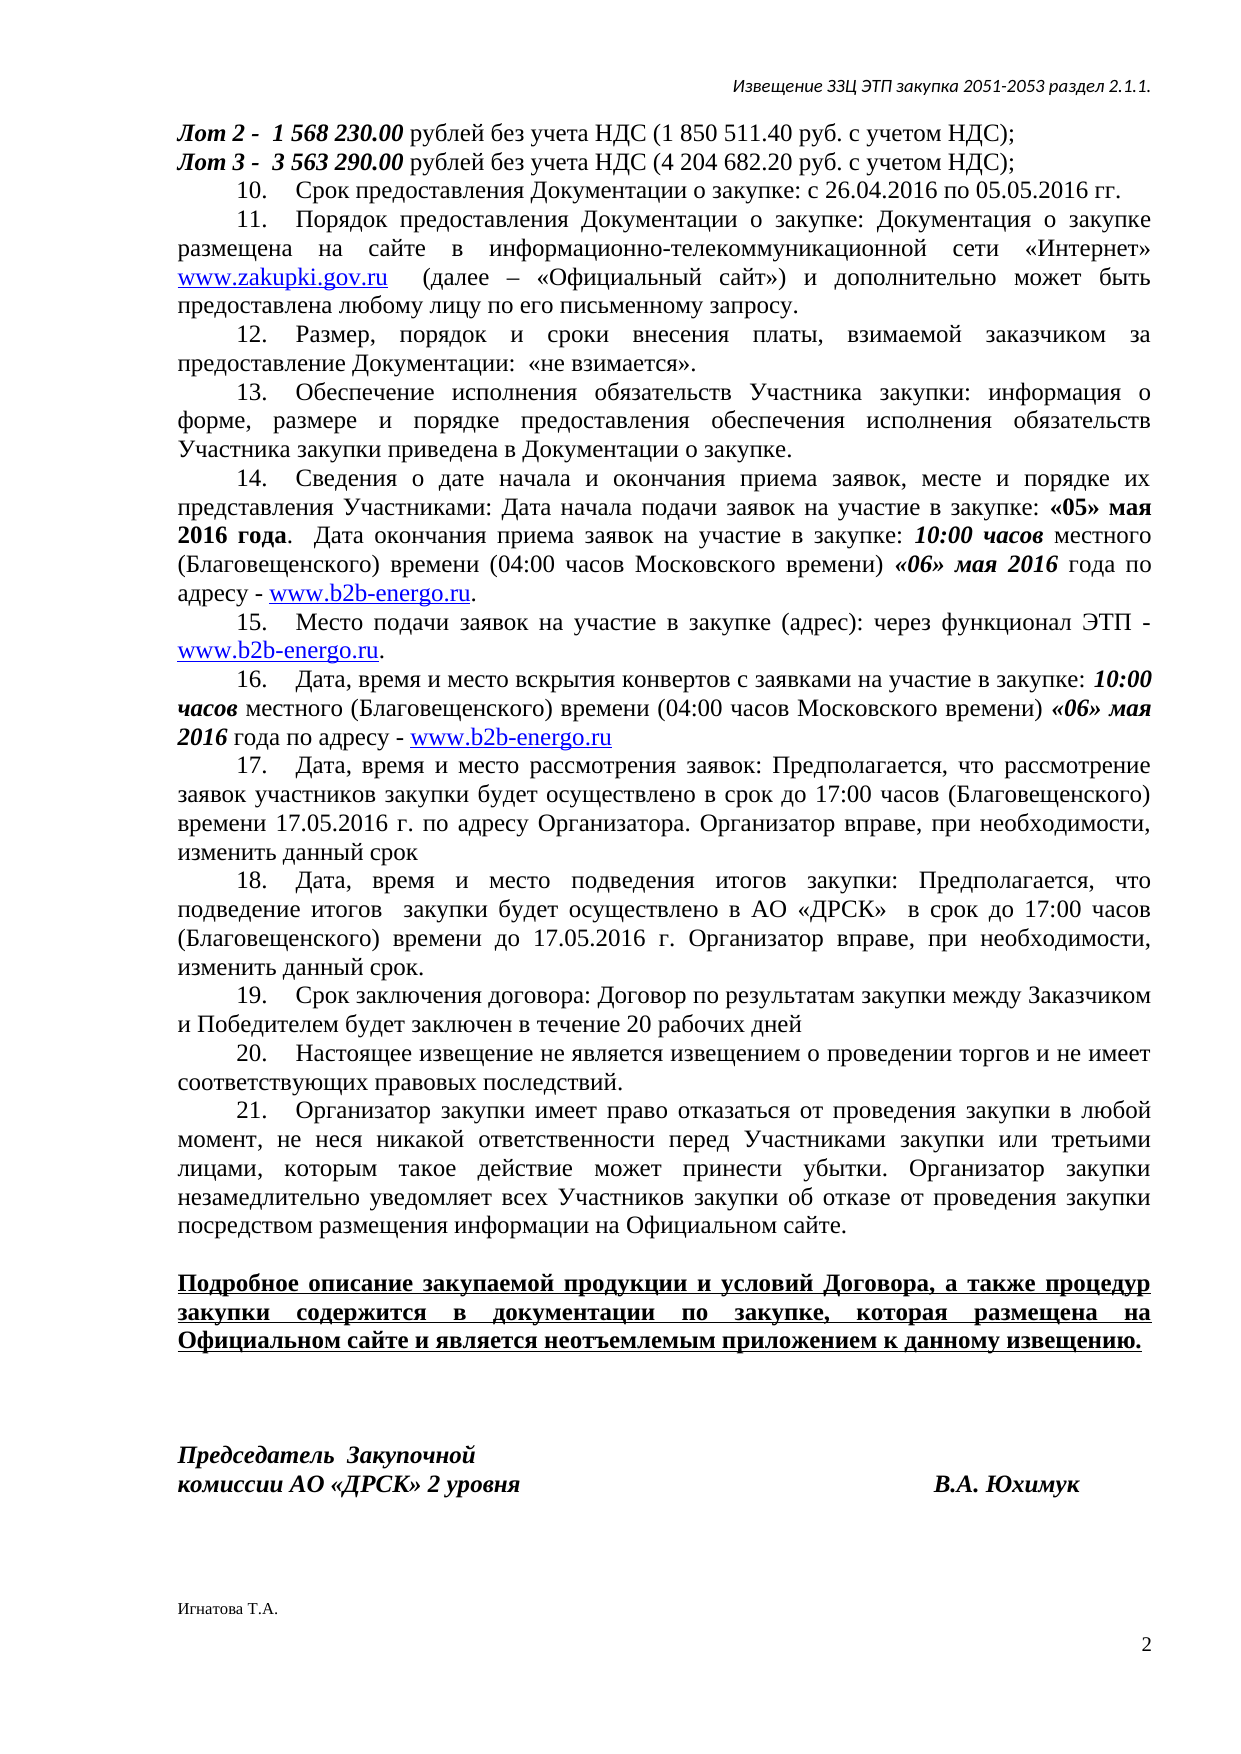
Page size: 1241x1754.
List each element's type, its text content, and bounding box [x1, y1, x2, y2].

list Лот 2 - 1 568 230.00 рублей без учета НДС (1 850 511.40 руб. с учетом НДС); [177, 118, 1152, 147]
list Место подачи заявок на участие в закупке (адрес): через функционал ЭТП - www.b2b-energo.ru. [177, 607, 1152, 664]
text Игнатова Т.А. [177, 1599, 1152, 1618]
list Размер, порядок и сроки внесения платы, взимаемой заказчиком за предоставление Документации: «не взимается». [177, 319, 1152, 377]
list Обеспечение исполнения обязательств Участника закупки: информация о форме, размере и порядке предоставления обеспечения исполнения обязательств Участника закупки приведена в Документации о закупке. [177, 377, 1152, 463]
list Дата, время и место вскрытия конвертов с заявками на участие в закупке: 10:00 часов местного (Благовещенского) времени (04:00 часов Московского времени) «06» мая 2016 года по адресу - www.b2b-energo.ru [177, 664, 1152, 751]
list Срок заключения договора: Договор по результатам закупки между Заказчиком и Победителем будет заключен в течение 20 рабочих дней [177, 981, 1152, 1038]
list Организатор закупки имеет право отказаться от проведения закупки в любой момент, не неся никакой ответственности перед Участниками закупки или третьими лицами, которым такое действие может принести убытки. Организатор закупки незамедлительно уведомляет всех Участников закупки об отказе от проведения закупки посредством размещения информации на Официальном сайте. [177, 1096, 1152, 1239]
text комиссии АО «ДРСК» 2 уровня В.А. Юхимук [177, 1469, 1152, 1498]
text Подробное описание закупаемой продукции и условий Договора, а также процедур закупки содержится в документации по закупке, которая размещена на Официальном сайте и является неотъемлемым приложением к данному извещению. [177, 1268, 1152, 1322]
list Порядок предоставления Документации о закупке: Документация о закупке размещена на сайте в информационно-телекоммуникационной сети «Интернет» www.zakupki.gov.ru (далее – «Официальный сайт») и дополнительно может быть предоставлена любому лицу по его письменному запросу. [177, 204, 1152, 319]
list Дата, время и место подведения итогов закупки: Предполагается, что подведение итогов закупки будет осуществлено в АО «ДРСК» в срок до 17:00 часов (Благовещенского) времени до 17.05.2016 г. Организатор вправе, при необходимости, изменить данный срок. [177, 866, 1152, 981]
list Настоящее извещение не является извещением о проведении торгов и не имеет соответствующих правовых последствий. [177, 1038, 1152, 1096]
list Дата, время и место рассмотрения заявок: Предполагается, что рассмотрение заявок участников закупки будет осуществлено в срок до 17:00 часов (Благовещенского) времени 17.05.2016 г. по адресу Организатора. Организатор вправе, при необходимости, изменить данный срок [177, 751, 1152, 866]
list Сведения о дате начала и окончания приема заявок, месте и порядке их представления Участниками: Дата начала подачи заявок на участие в закупке: «05» мая 2016 года. Дата окончания приема заявок на участие в закупке: 10:00 часов местного (Благовещенского) времени (04:00 часов Московского времени) «06» мая 2016 года по адресу - www.b2b-energo.ru. [177, 463, 1152, 607]
text Подробное описание закупаемой продукции и условий Договора, а также процедур закупки содержится в документации по закупке, которая размещена на Официальном сайте и является неотъемлемым приложением к данному извещению. [177, 1323, 1152, 1354]
text Председатель Закупочной [177, 1441, 1152, 1469]
list Срок предоставления Документации о закупке: с 26.04.2016 по 05.05.2016 гг. [177, 176, 1152, 204]
list Лот 3 - 3 563 290.00 рублей без учета НДС (4 204 682.20 руб. с учетом НДС); [177, 147, 1152, 176]
